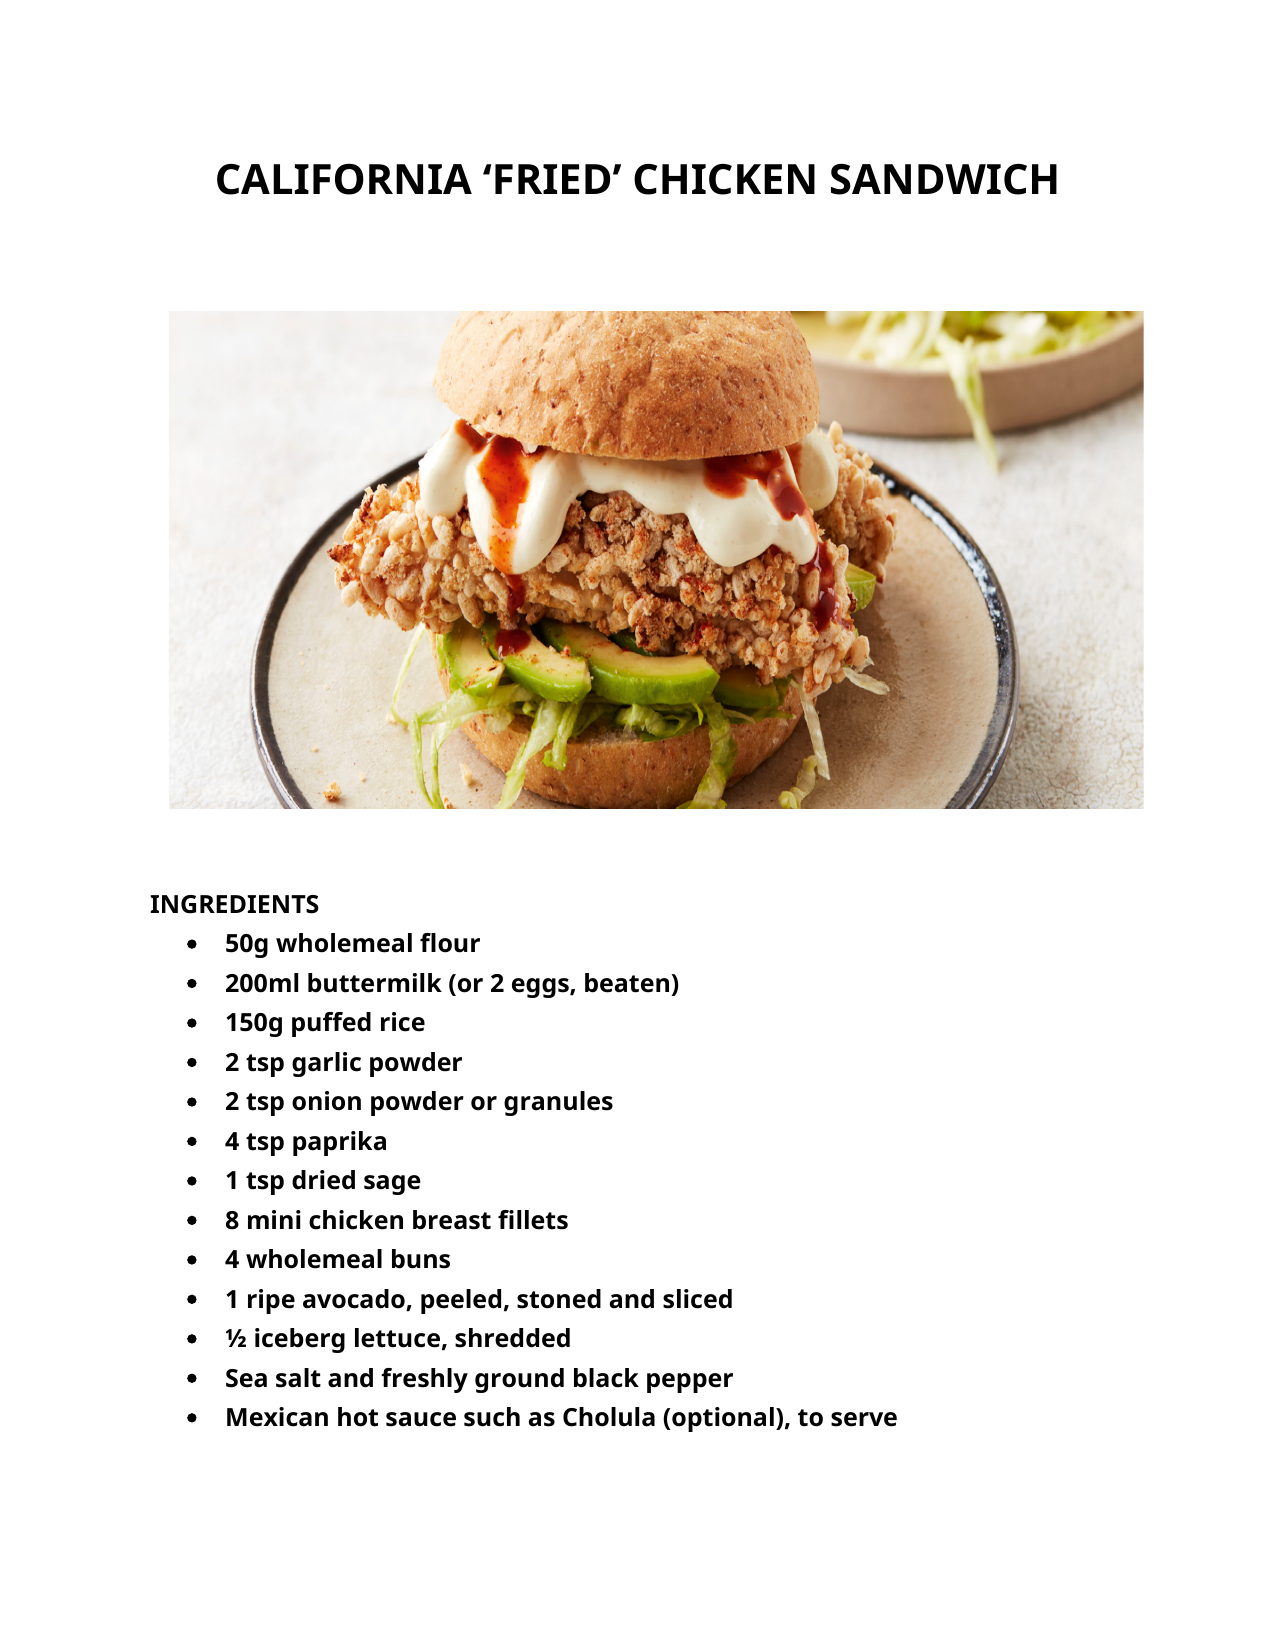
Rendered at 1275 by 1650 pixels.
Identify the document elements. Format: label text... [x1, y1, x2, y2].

text CALIFORNIA ‘FRIED’ CHICKEN SANDWICH [150, 150, 1125, 207]
list Sea salt and freshly ground black pepper [187, 1360, 1125, 1394]
text INGREDIENTS [150, 887, 1125, 921]
list 4 tsp paprika [187, 1123, 1125, 1157]
list 150g puffed rice [187, 1005, 1125, 1039]
list 1 ripe avocado, peeled, stoned and sliced [187, 1281, 1125, 1315]
list 2 tsp onion powder or granules [187, 1084, 1125, 1118]
list 1 tsp dried sage [187, 1163, 1125, 1197]
list 200ml buttermilk (or 2 eggs, beaten) [187, 966, 1125, 999]
list 8 mini chicken breast fillets [187, 1202, 1125, 1236]
list ½ iceberg lettuce, shredded [187, 1321, 1125, 1355]
list 2 tsp garlic powder [187, 1044, 1125, 1078]
list 50g wholemeal flour [187, 926, 1125, 960]
list Mexican hot sauce such as Cholula (optional), to serve [187, 1400, 1125, 1434]
list 4 wholemeal buns [187, 1242, 1125, 1276]
